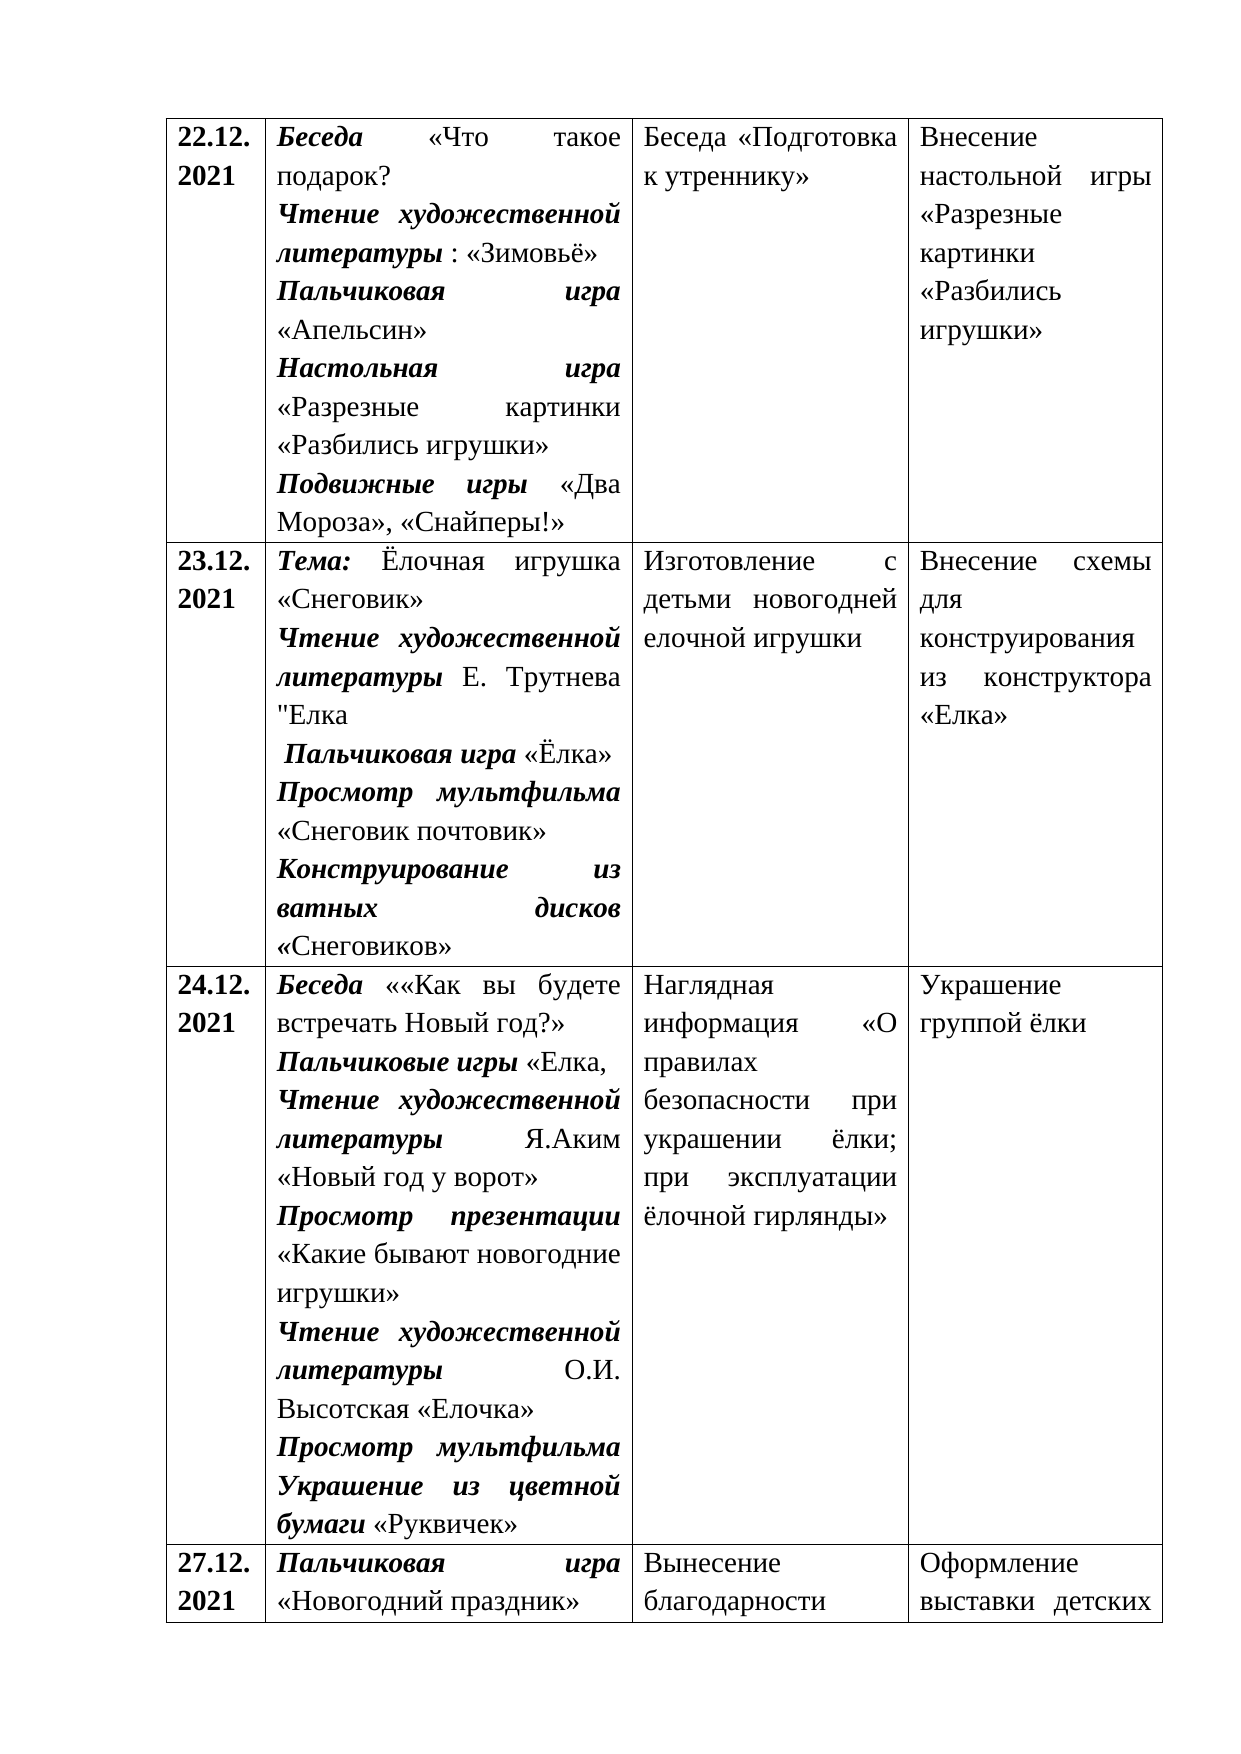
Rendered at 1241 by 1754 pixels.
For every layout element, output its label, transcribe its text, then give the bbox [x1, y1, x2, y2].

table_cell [633, 1545, 908, 1622]
table_cell Наглядная информация «О правилах безопасности при украшении ёлки; при эксплуатации ёлочной гирлянды» [633, 967, 908, 1544]
table_cell 23.12. 2021 [167, 543, 265, 966]
table_cell Изготовление с детьми новогодней елочной игрушки [633, 543, 908, 966]
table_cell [909, 1545, 1162, 1622]
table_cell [266, 1545, 632, 1622]
table_cell 22.12. 2021 [167, 119, 265, 542]
table_cell Беседа ««Как вы будете встречать Новый год?» Пальчиковые игры «Елка, Чтение художественной литературы Я.Аким «Новый год у ворот» Просмотр презентации «Какие бывают новогодние игрушки» Чтение художественной литературы О.И. Высотская «Елочка» Просмотр мультфильма Украшение из цветной бумаги «Руквичек» [266, 967, 632, 1544]
table_cell 27.12. 2021 [167, 1545, 265, 1622]
table_cell Внесение настольной игры «Разрезные картинки «Разбились игрушки» [909, 119, 1162, 542]
table_cell 24.12. 2021 [167, 967, 265, 1544]
table_cell Беседа «Что такое подарок? Чтение художественной литературы : «Зимовьё» Пальчиковая игра «Апельсин» Настольная игра «Разрезные картинки «Разбились игрушки» Подвижные игры «Два Мороза», «Снайперы!» [266, 119, 632, 542]
table_cell Беседа «Подготовка к утреннику» [633, 119, 908, 542]
table_cell Украшение группой ёлки [909, 967, 1162, 1544]
table_cell Внесение схемы для конструирования из конструктора «Елка» [909, 543, 1162, 966]
table_cell Тема: Ёлочная игрушка «Снеговик» Чтение художественной литературы Е. Трутнева "Елка Пальчиковая игра «Ёлка» Просмотр мультфильма «Снеговик почтовик» Конструирование из ватных дисков «Снеговиков» [266, 543, 632, 966]
